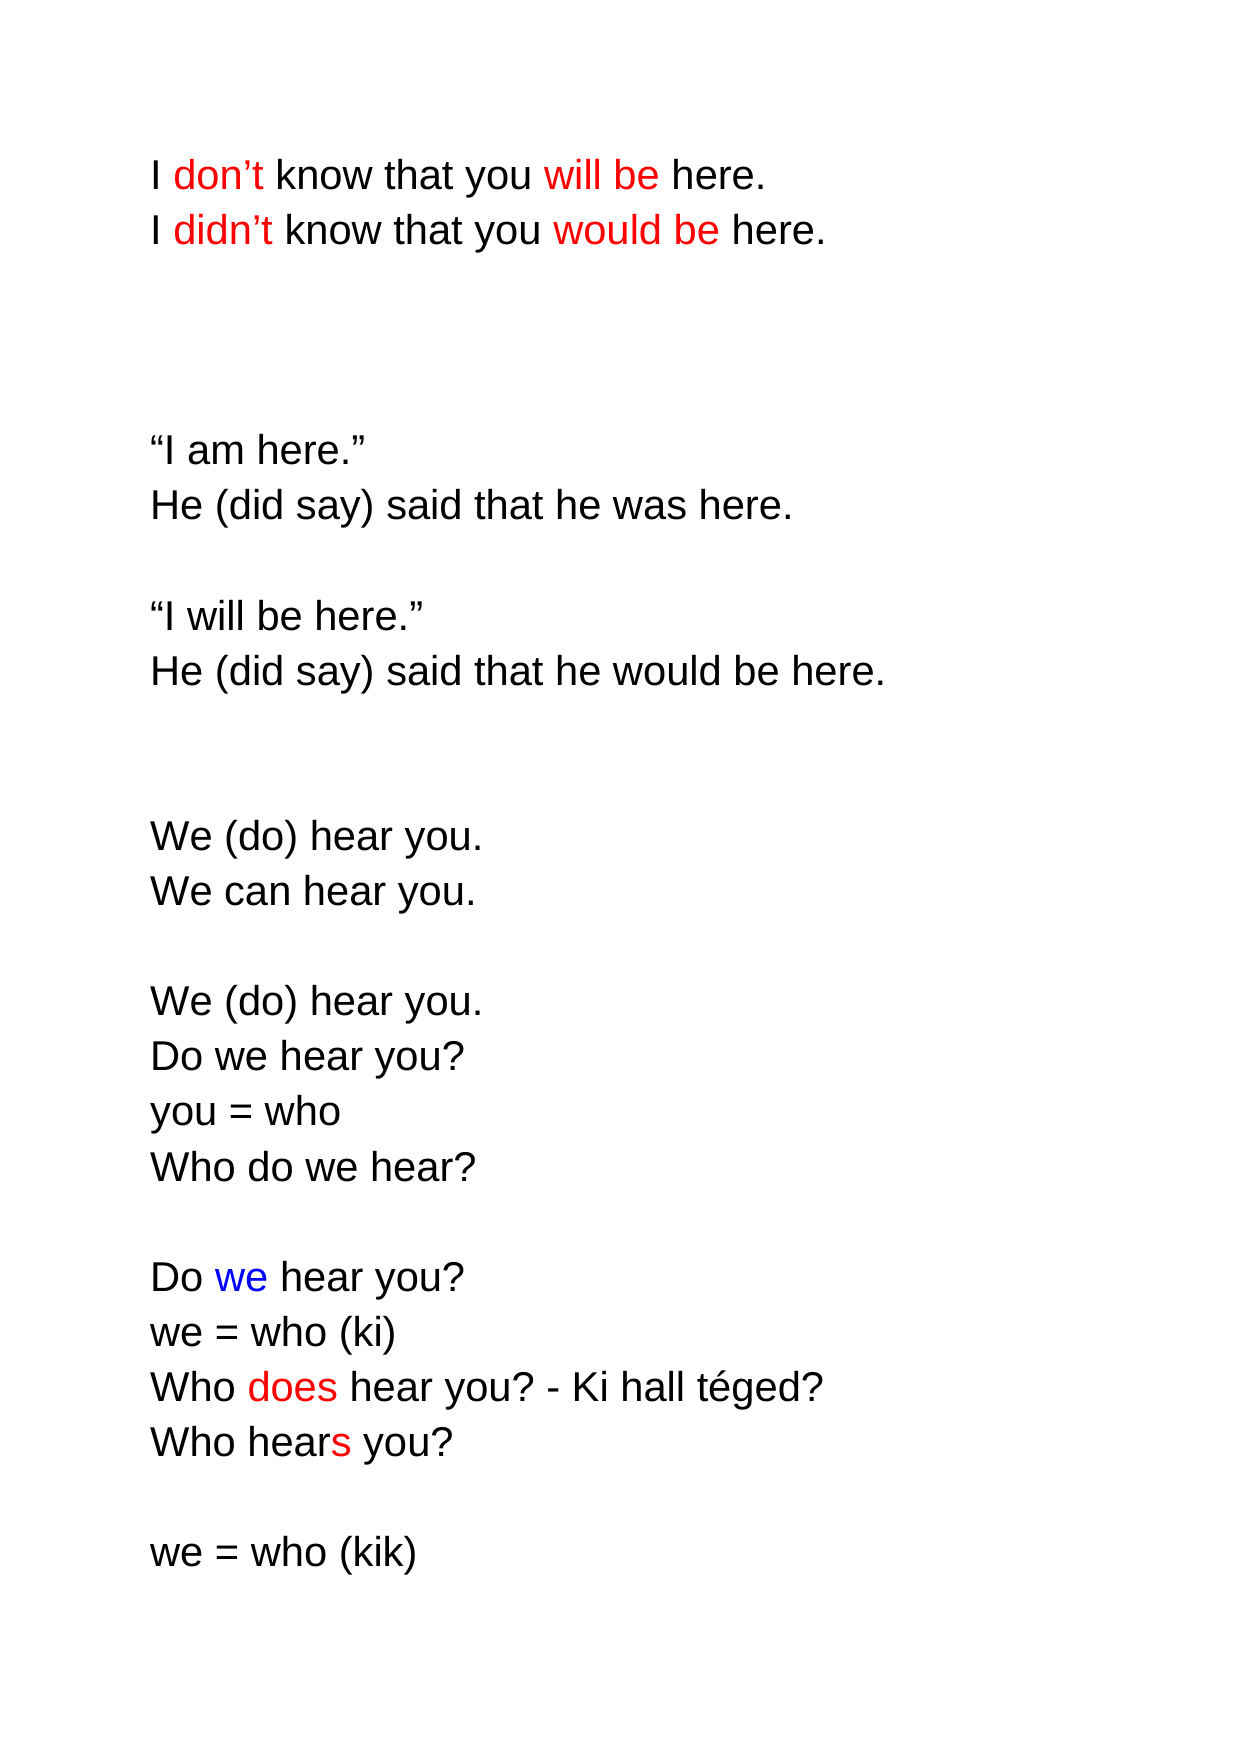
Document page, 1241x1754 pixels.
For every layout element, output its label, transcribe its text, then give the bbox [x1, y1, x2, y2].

text “I will be here.” [150, 591, 1090, 639]
text Who do we hear? [150, 1142, 1090, 1190]
text He (did say) said that he would be here. [150, 646, 1090, 694]
text I didn’t know that you would be here. [150, 205, 1090, 253]
text He (did say) said that he was here. [150, 481, 1090, 528]
text we = who (ki) [150, 1307, 1090, 1355]
text We (do) hear you. [150, 977, 1090, 1024]
text we = who (kik) [150, 1528, 1090, 1576]
text Who hears you? [150, 1417, 1090, 1465]
text I don’t know that you will be here. [150, 150, 1090, 198]
text Who does hear you? - Ki hall téged? [150, 1362, 1090, 1410]
text “I am here.” [150, 426, 1090, 473]
text you = who [150, 1087, 1090, 1135]
text Do we hear you? [150, 1032, 1090, 1079]
text We can hear you. [150, 866, 1090, 914]
text We (do) hear you. [150, 811, 1090, 859]
text Do we hear you? [150, 1252, 1090, 1300]
